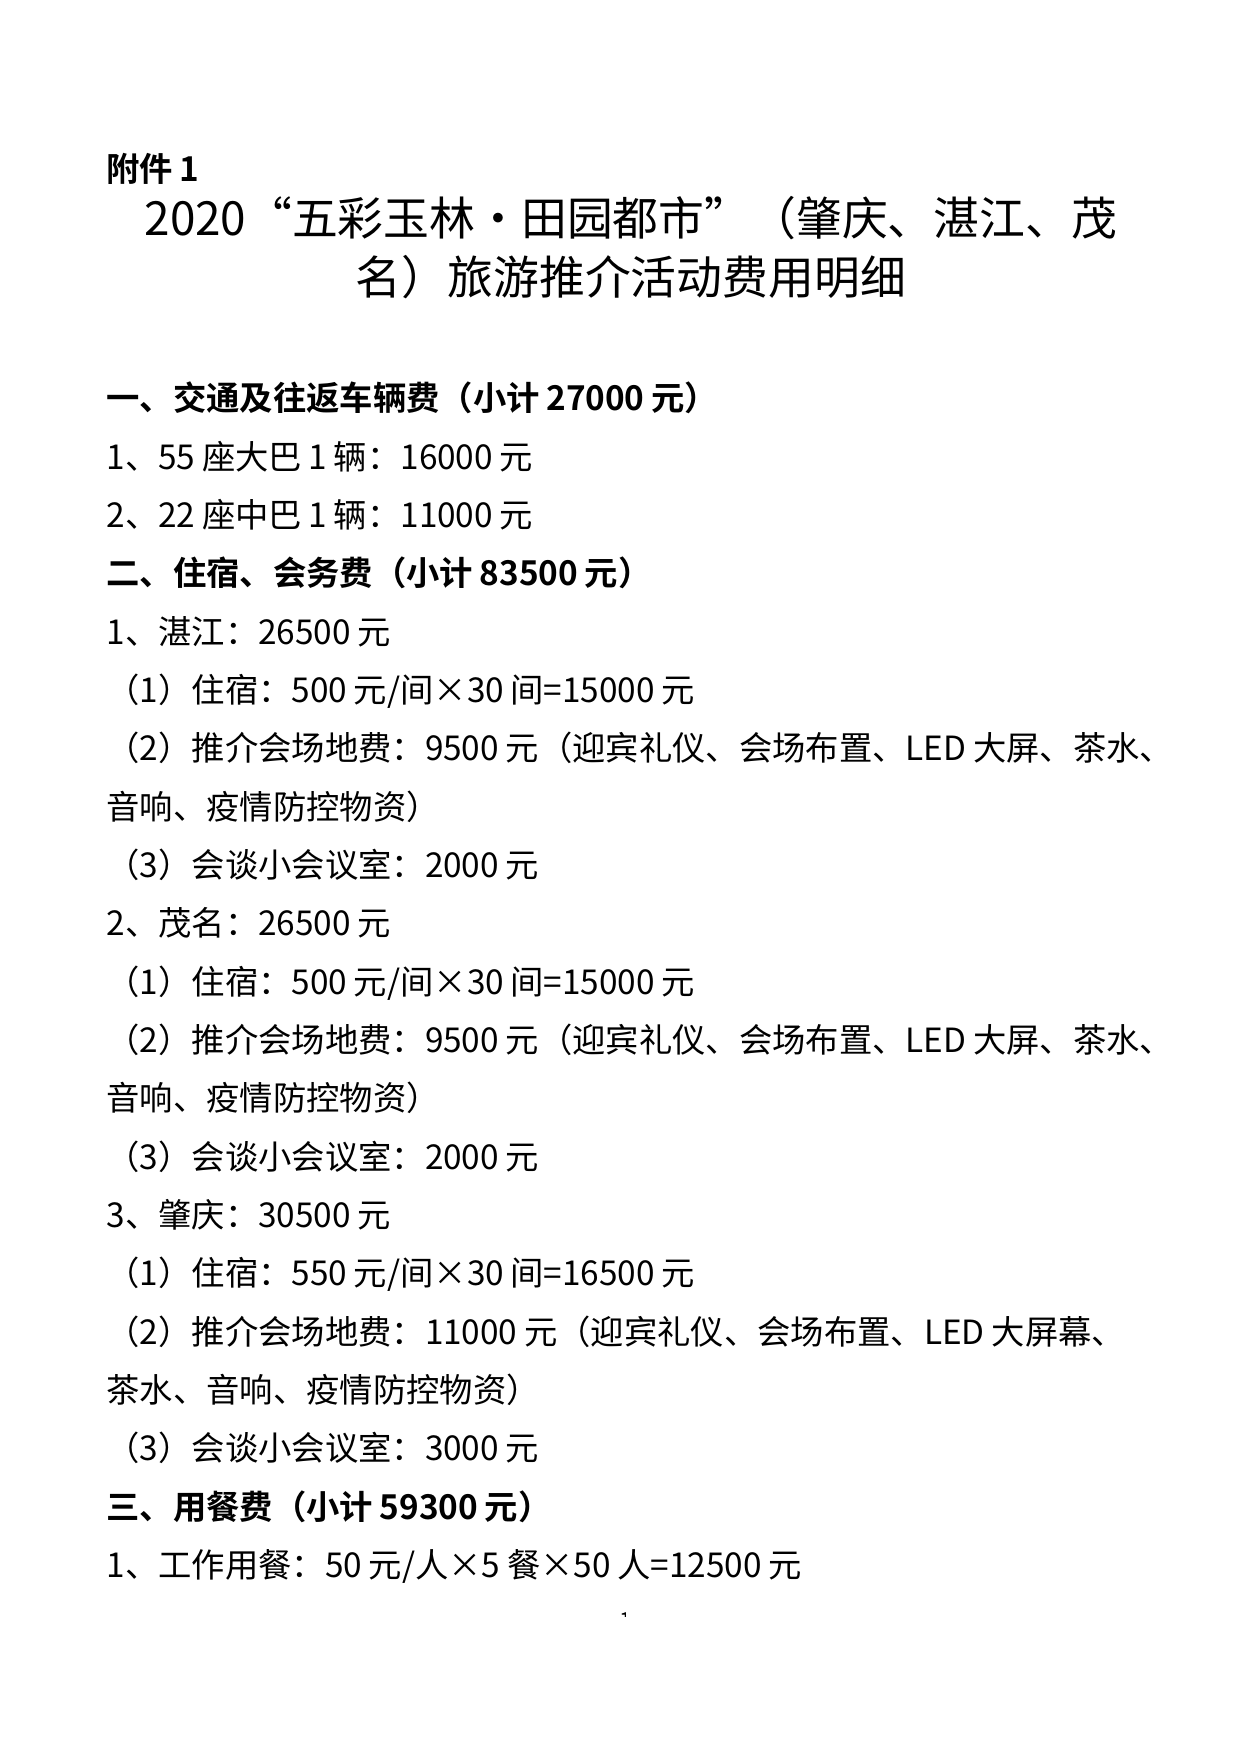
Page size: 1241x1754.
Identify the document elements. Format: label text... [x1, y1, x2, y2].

text （2）推介会场地费：9500元（迎宾礼仪、会场布置、LED大屏、茶水、音响、疫情防控物资） [106, 1006, 1155, 1122]
text 1、55座大巴1辆：16000元 [106, 422, 1155, 481]
text 二、住宿、会务费（小计83500元） [106, 539, 1155, 597]
text （3）会谈小会议室：3000元 [106, 1414, 1155, 1472]
text （2）推介会场地费：9500元（迎宾礼仪、会场布置、LED大屏、茶水、音响、疫情防控物资） [106, 714, 1155, 831]
text 三、用餐费（小计59300元） [106, 1472, 1155, 1531]
text 2、22座中巴1辆：11000元 [106, 481, 1155, 539]
text 附件1 [106, 152, 1155, 189]
text 一、交通及往返车辆费（小计27000元） [106, 364, 1155, 422]
text （3）会谈小会议室：2000元 [106, 1122, 1155, 1181]
text 3、肇庆：30500元 [106, 1181, 1155, 1239]
text 2020“五彩玉林·田园都市”（肇庆、湛江、茂名）旅游推介活动费用明细 [106, 189, 1155, 306]
text 1、工作用餐：50元/人×5餐×50人=12500元 [106, 1531, 1155, 1589]
text （3）会谈小会议室：2000元 [106, 831, 1155, 889]
text （2）推介会场地费：11000元（迎宾礼仪、会场布置、LED大屏幕、茶水、音响、疫情防控物资） [106, 1297, 1155, 1414]
text 1、湛江：26500元 [106, 597, 1155, 656]
text （1）住宿：500元/间×30间=15000元 [106, 656, 1155, 714]
text （1）住宿：550元/间×30间=16500元 [106, 1239, 1155, 1297]
text 2、茂名：26500元 [106, 889, 1155, 947]
text （1）住宿：500元/间×30间=15000元 [106, 947, 1155, 1006]
